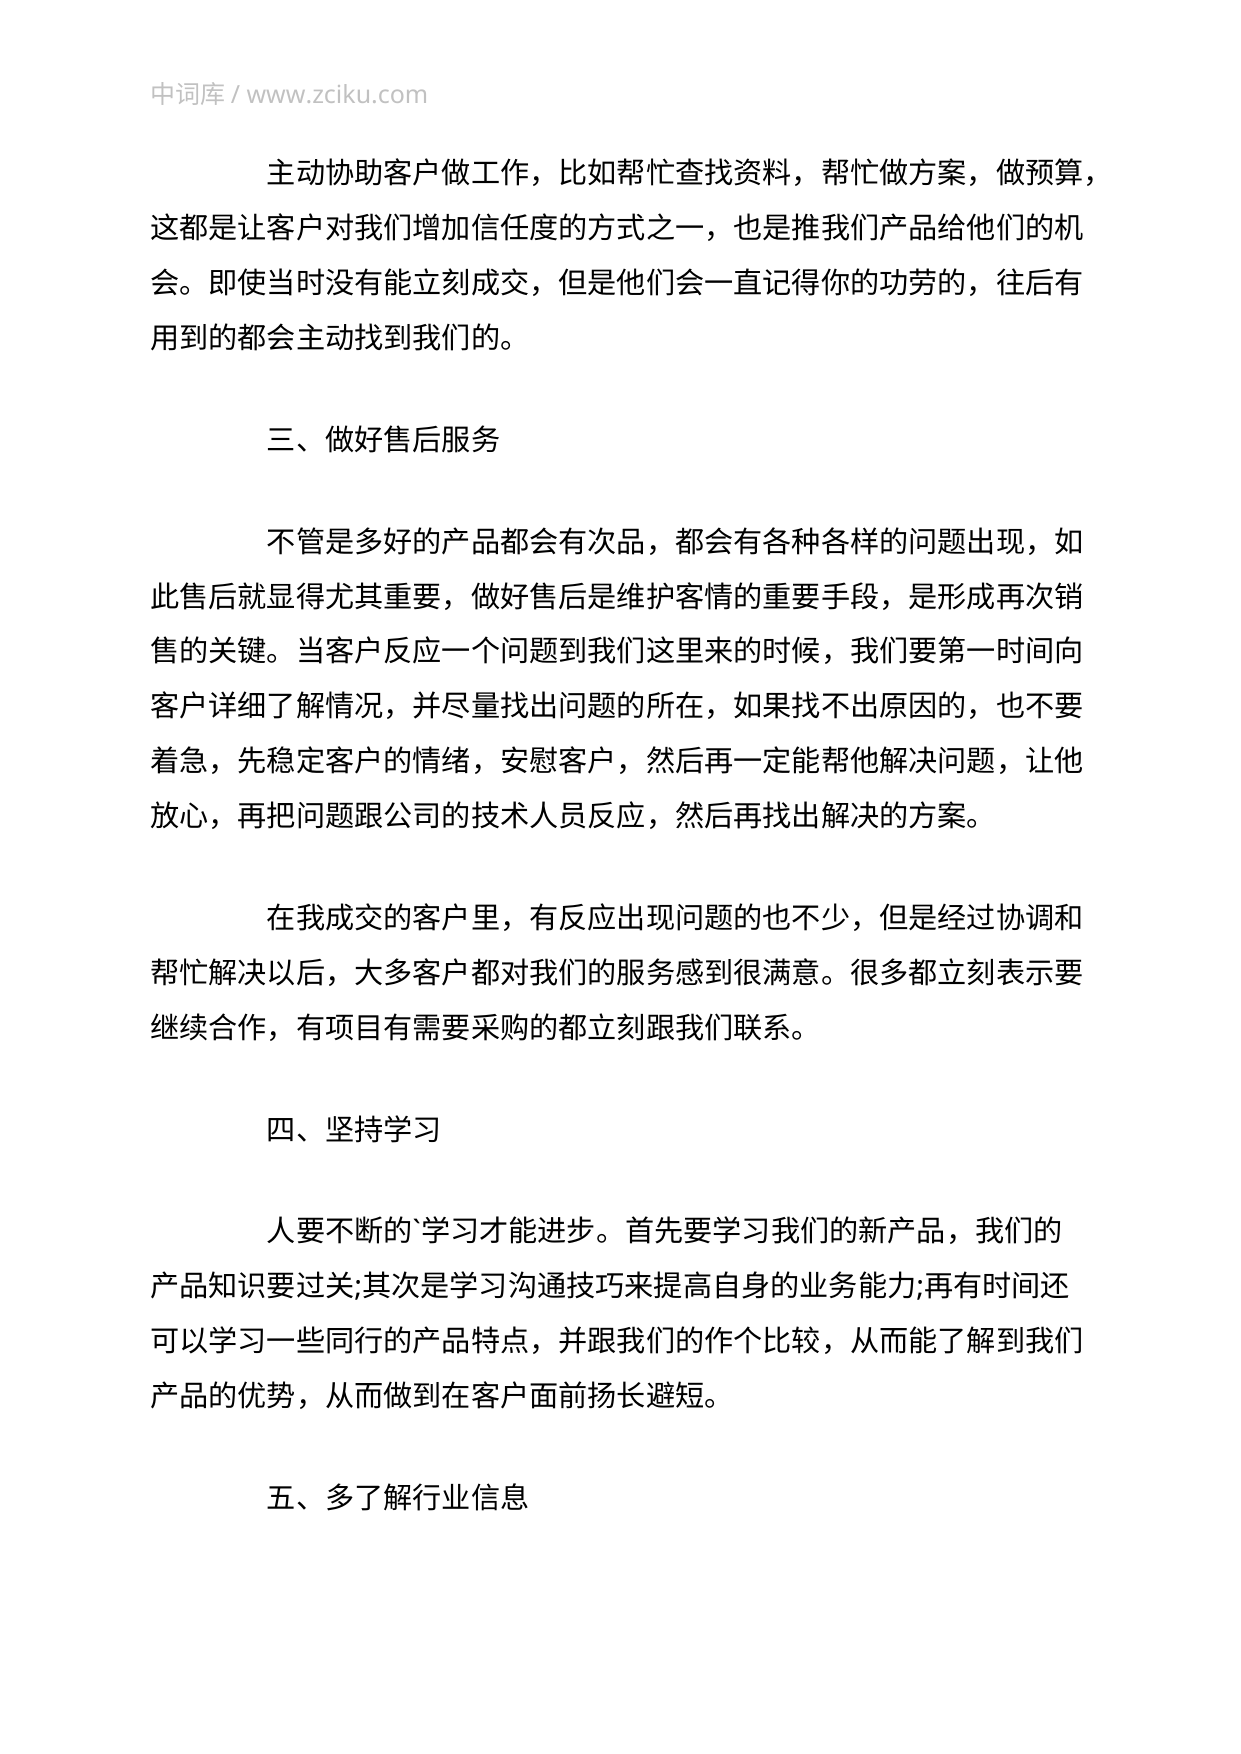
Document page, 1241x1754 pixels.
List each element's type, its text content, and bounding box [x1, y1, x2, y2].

text 人要不断的`学习才能进步。首先要学习我们的新产品，我们的产品知识要过关;其次是学习沟通技巧来提高自身的业务能力;再有时间还可以学习一些同行的产品特点，并跟我们的作个比较，从而能了解到我们产品的优势，从而做到在客户面前扬长避短。 [150, 1208, 1090, 1415]
text 主动协助客户做工作，比如帮忙查找资料，帮忙做方案，做预算，这都是让客户对我们增加信任度的方式之一，也是推我们产品给他们的机会。即使当时没有能立刻成交，但是他们会一直记得你的功劳的，往后有用到的都会主动找到我们的。 [150, 150, 1090, 357]
text 四、坚持学习 [150, 1106, 1090, 1148]
text 不管是多好的产品都会有次品，都会有各种各样的问题出现，如此售后就显得尤其重要，做好售后是维护客情的重要手段，是形成再次销售的关键。当客户反应一个问题到我们这里来的时候，我们要第一时间向客户详细了解情况，并尽量找出问题的所在，如果找不出原因的，也不要着急，先稳定客户的情绪，安慰客户，然后再一定能帮他解决问题，让他放心，再把问题跟公司的技术人员反应，然后再找出解决的方案。 [150, 518, 1090, 835]
text 在我成交的客户里，有反应出现问题的也不少，但是经过协调和帮忙解决以后，大多客户都对我们的服务感到很满意。很多都立刻表示要继续合作，有项目有需要采购的都立刻跟我们联系。 [150, 894, 1090, 1047]
text 五、多了解行业信息 [150, 1474, 1090, 1517]
text 三、做好售后服务 [150, 416, 1090, 459]
